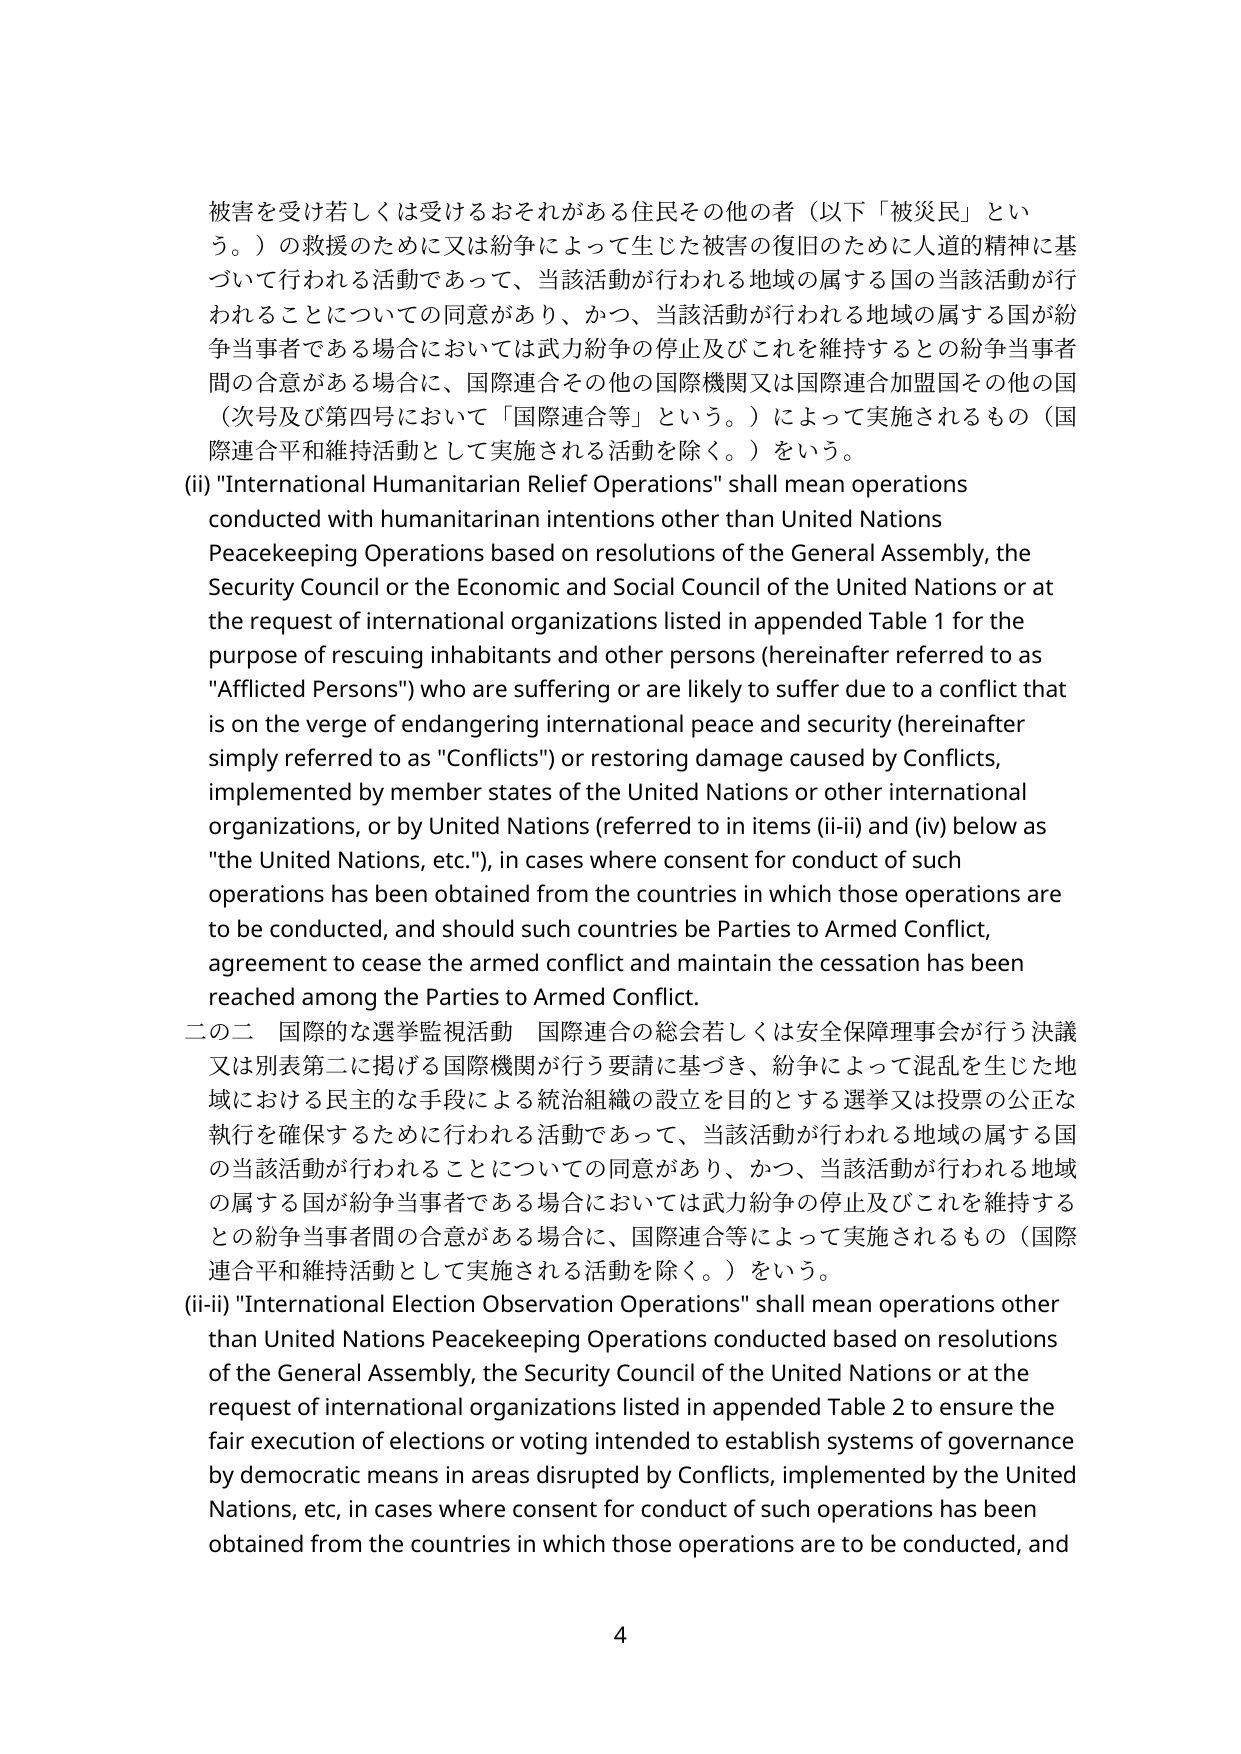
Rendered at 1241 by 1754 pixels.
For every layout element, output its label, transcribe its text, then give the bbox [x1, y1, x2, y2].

text 二の二 国際的な選挙監視活動 国際連合の総会若しくは安全保障理事会が行う決議又は別表第二に掲げる国際機関が行う要請に基づき、紛争によって混乱を生じた地域における民主的な手段による統治組織の設立を目的とする選挙又は投票の公正な執行を確保するために行われる活動であって、当該活動が行われる地域の属する国の当該活動が行われることについての同意があり、かつ、当該活動が行われる地域の属する国が紛争当事者である場合においては武力紛争の停止及びこれを維持するとの紛争当事者間の合意がある場合に、国際連合等によって実施されるもの（国際連合平和維持活動として実施される活動を除く。）をいう。 [184, 1014, 1079, 1287]
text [184, 1287, 1079, 1560]
text (ii) "International Humanitarian Relief Operations" shall mean operations conducted with humanitarinan intentions other than United Nations Peacekeeping Operations based on resolutions of the General Assembly, the Security Council or the Economic and Social Council of the United Nations or at the request of international organizations listed in appended Table 1 for the purpose of rescuing inhabitants and other persons (hereinafter referred to as "Afflicted Persons") who are suffering or are likely to suffer due to a conflict that is on the verge of endangering international peace and security (hereinafter simply referred to as "Conflicts") or restoring damage caused by Conflicts, implemented by member states of the United Nations or other international organizations, or by United Nations (referred to in items (ii-ii) and (iv) below as "the United Nations, etc."), in cases where consent for conduct of such operations has been obtained from the countries in which those operations are to be conducted, and should such countries be Parties to Armed Conflict, agreement to cease the armed conflict and maintain the cessation has been reached among the Parties to Armed Conflict. [184, 467, 1079, 1014]
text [184, 194, 1079, 467]
